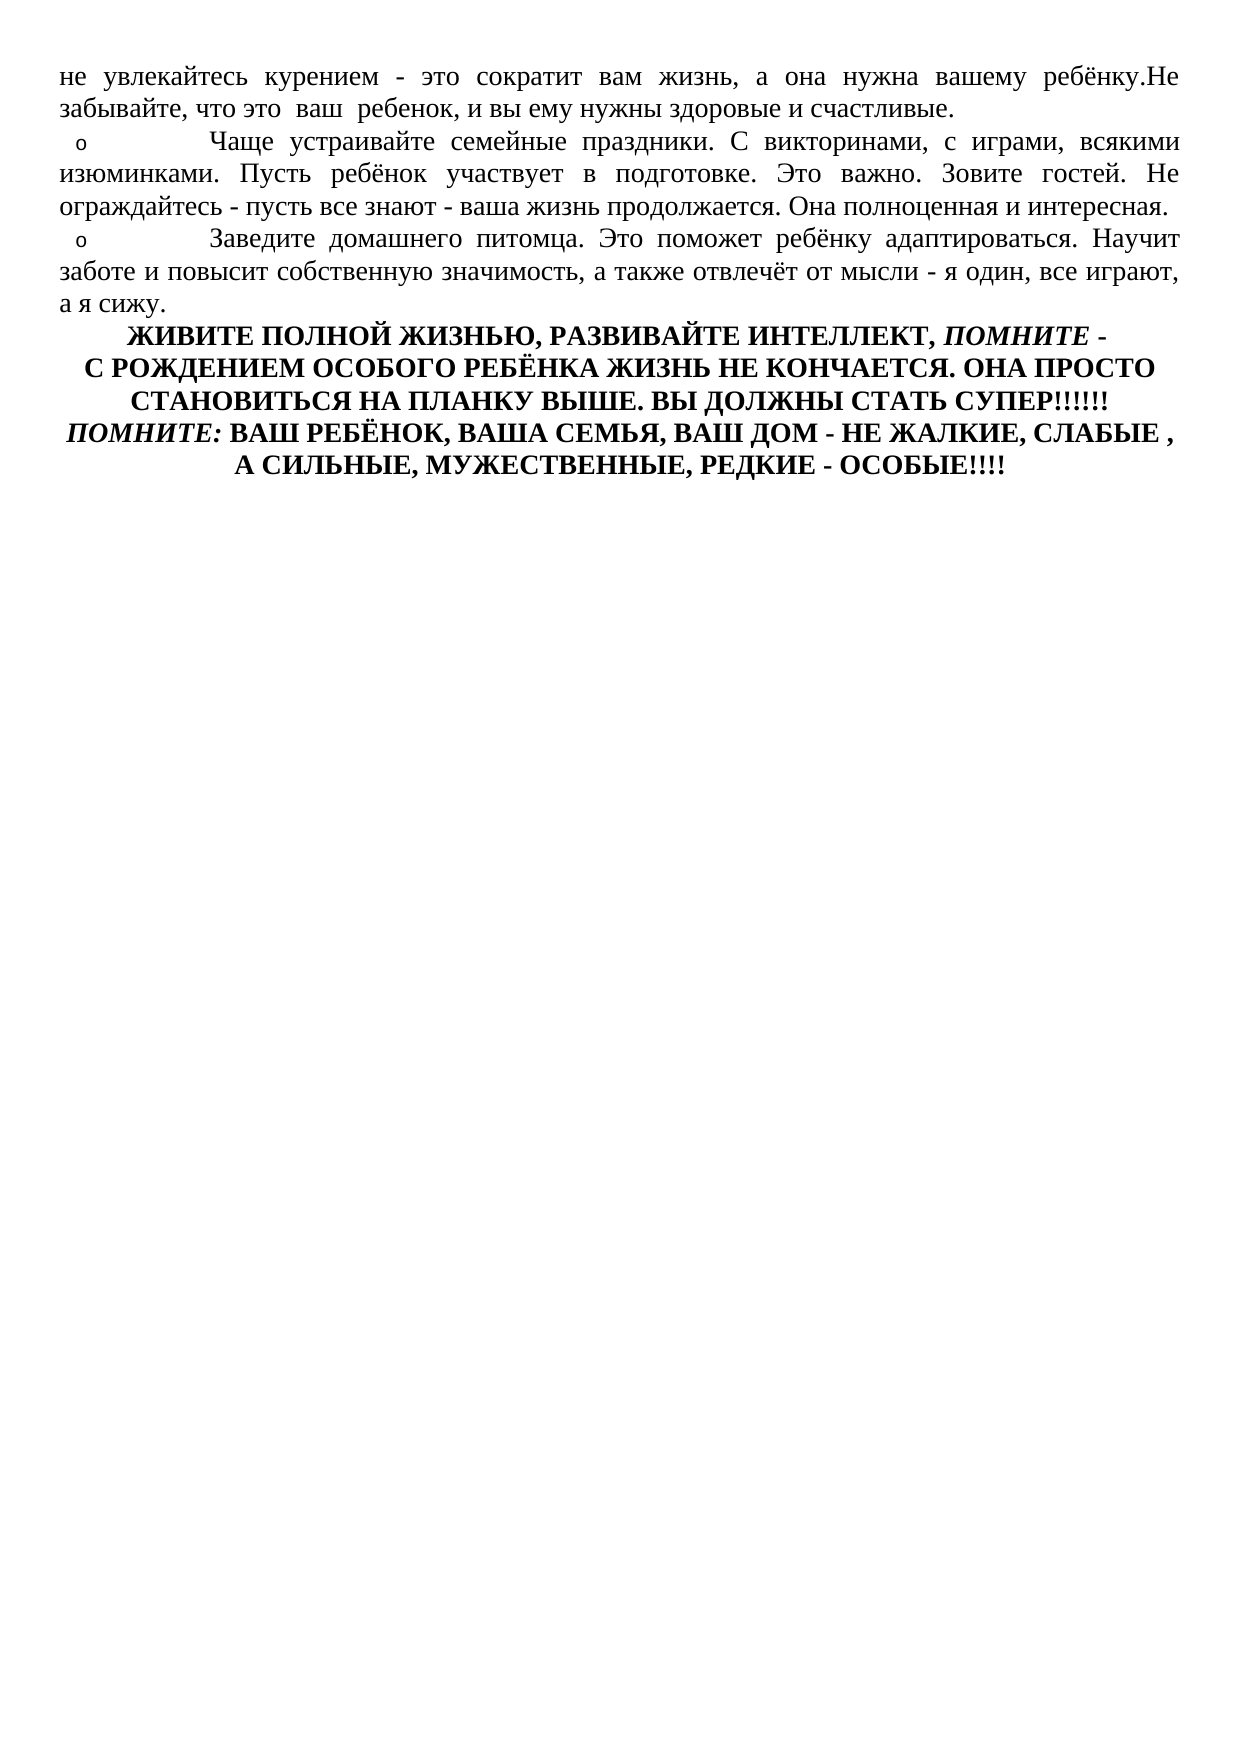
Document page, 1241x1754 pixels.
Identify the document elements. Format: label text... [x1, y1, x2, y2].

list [59, 59, 1181, 124]
text ЖИВИТЕ ПОЛНОЙ ЖИЗНЬЮ, РАЗВИВАЙТЕ ИНТЕЛЛЕКТ, ПОМНИТЕ - [59, 319, 1181, 351]
list Заведите домашнего питомца. Это поможет ребёнку адаптироваться. Научит заботе и повысит собственную значимость, а также отвлечёт от мысли - я один, все играют, а я сижу. [59, 221, 1181, 319]
list Чаще устраивайте семейные праздники. С викторинами, с играми, всякими изюминками. Пусть ребёнок участвует в подготовке. Это важно. Зовите гостей. Не ограждайтесь - пусть все знают - ваша жизнь продолжается. Она полноценная и интересная. [59, 124, 1181, 221]
text ПОМНИТЕ: ВАШ РЕБЁНОК, ВАША СЕМЬЯ, ВАШ ДОМ - НЕ ЖАЛКИЕ, СЛАБЫЕ , А СИЛЬНЫЕ, МУЖЕСТВЕННЫЕ, РЕДКИЕ - ОСОБЫЕ!!!! [59, 416, 1181, 481]
text С РОЖДЕНИЕМ ОСОБОГО РЕБЁНКА ЖИЗНЬ НЕ КОНЧАЕТСЯ. ОНА ПРОСТО СТАНОВИТЬСЯ НА ПЛАНКУ ВЫШЕ. ВЫ ДОЛЖНЫ СТАТЬ СУПЕР!!!!!! [59, 351, 1181, 416]
